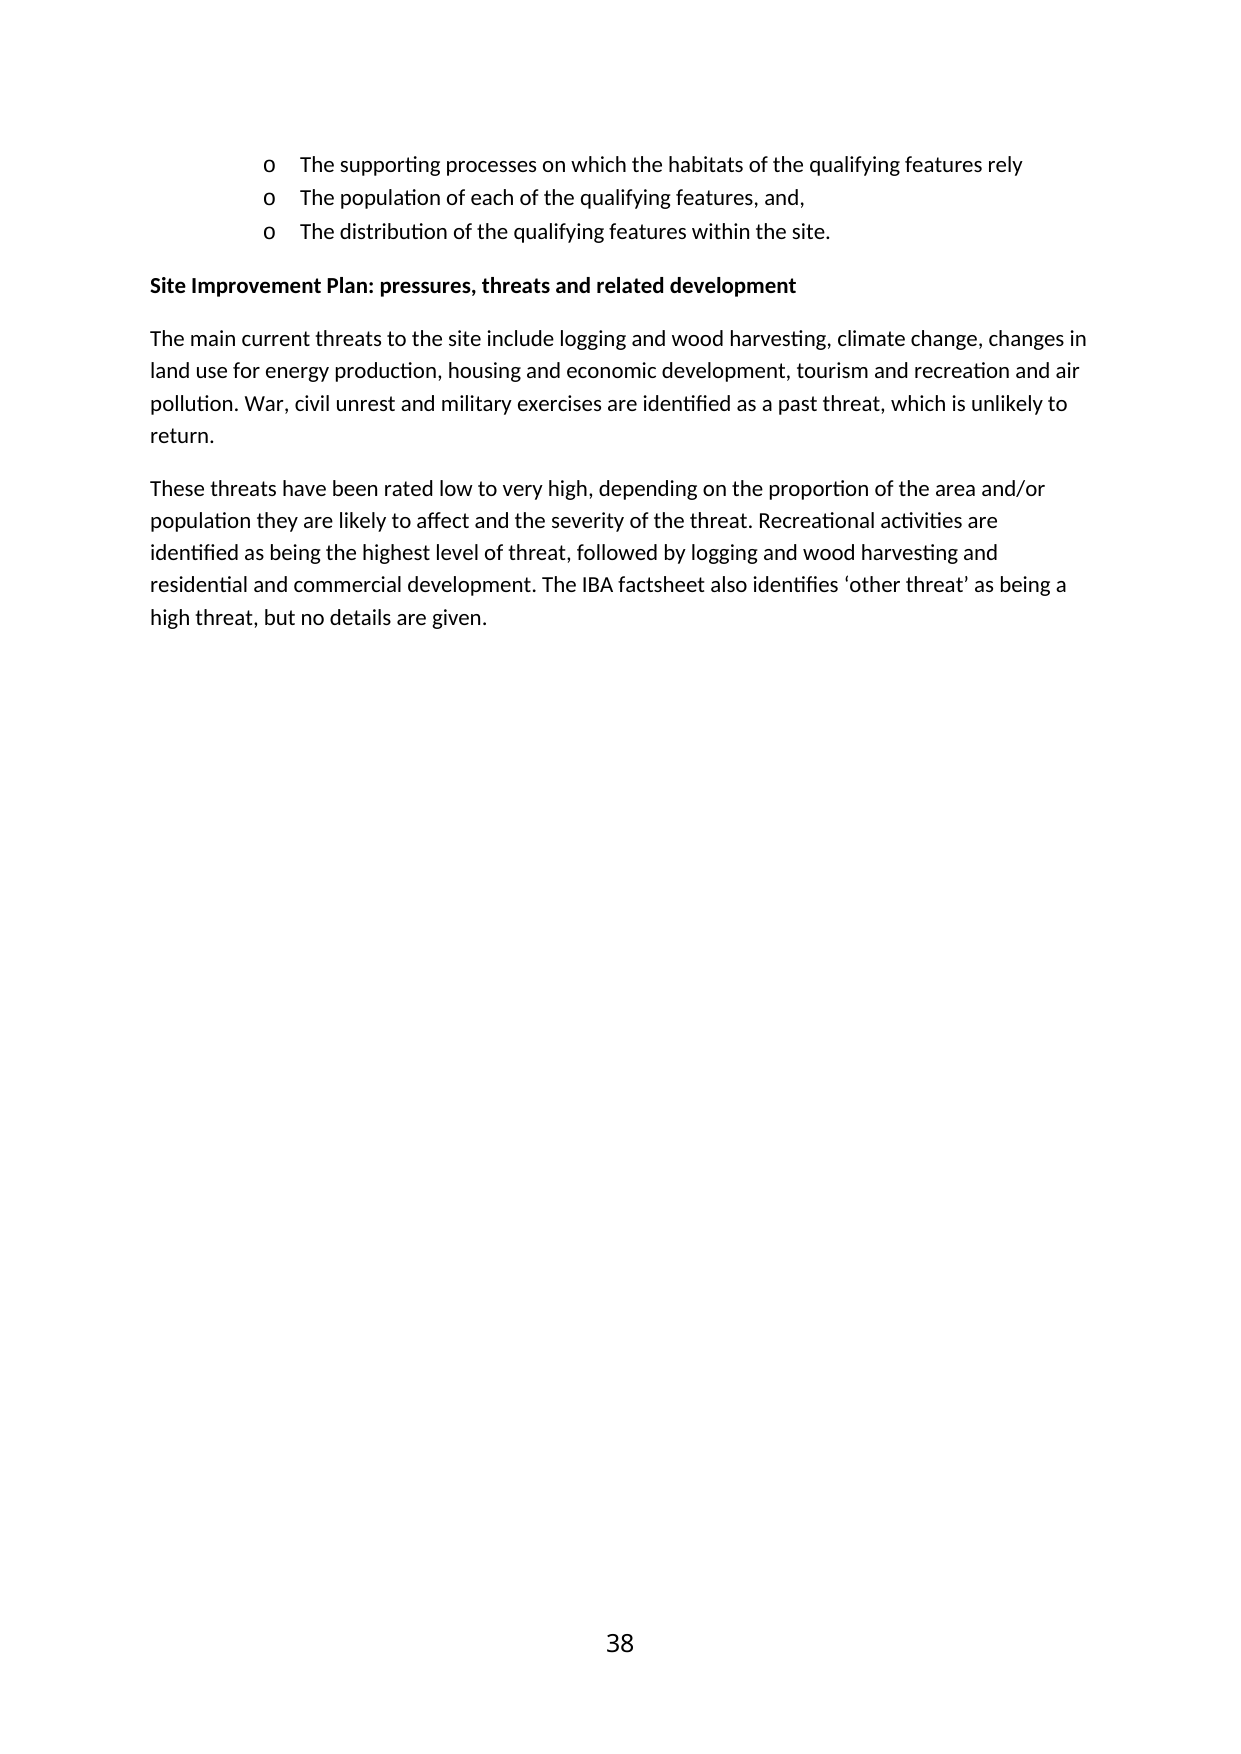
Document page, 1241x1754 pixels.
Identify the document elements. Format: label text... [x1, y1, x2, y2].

text Site Improvement Plan: pressures, threats and related development [150, 271, 1090, 299]
text The main current threats to the site include logging and wood harvesting, climate change, changes in land use for energy production, housing and economic development, tourism and recreation and air pollution. War, civil unrest and military exercises are identified as a past threat, which is unlikely to return. [150, 324, 1090, 449]
text These threats have been rated low to very high, depending on the proportion of the area and/or population they are likely to affect and the severity of the threat. Recreational activities are identified as being the highest level of threat, followed by logging and wood harvesting and residential and commercial development. The IBA factsheet also identifies ‘other threat’ as being a high threat, but no details are given. [150, 474, 1090, 631]
list The population of each of the qualifying features, and, [262, 183, 1090, 213]
list The supporting processes on which the habitats of the qualifying features rely [262, 150, 1090, 179]
list The distribution of the qualifying features within the site. [262, 217, 1090, 246]
